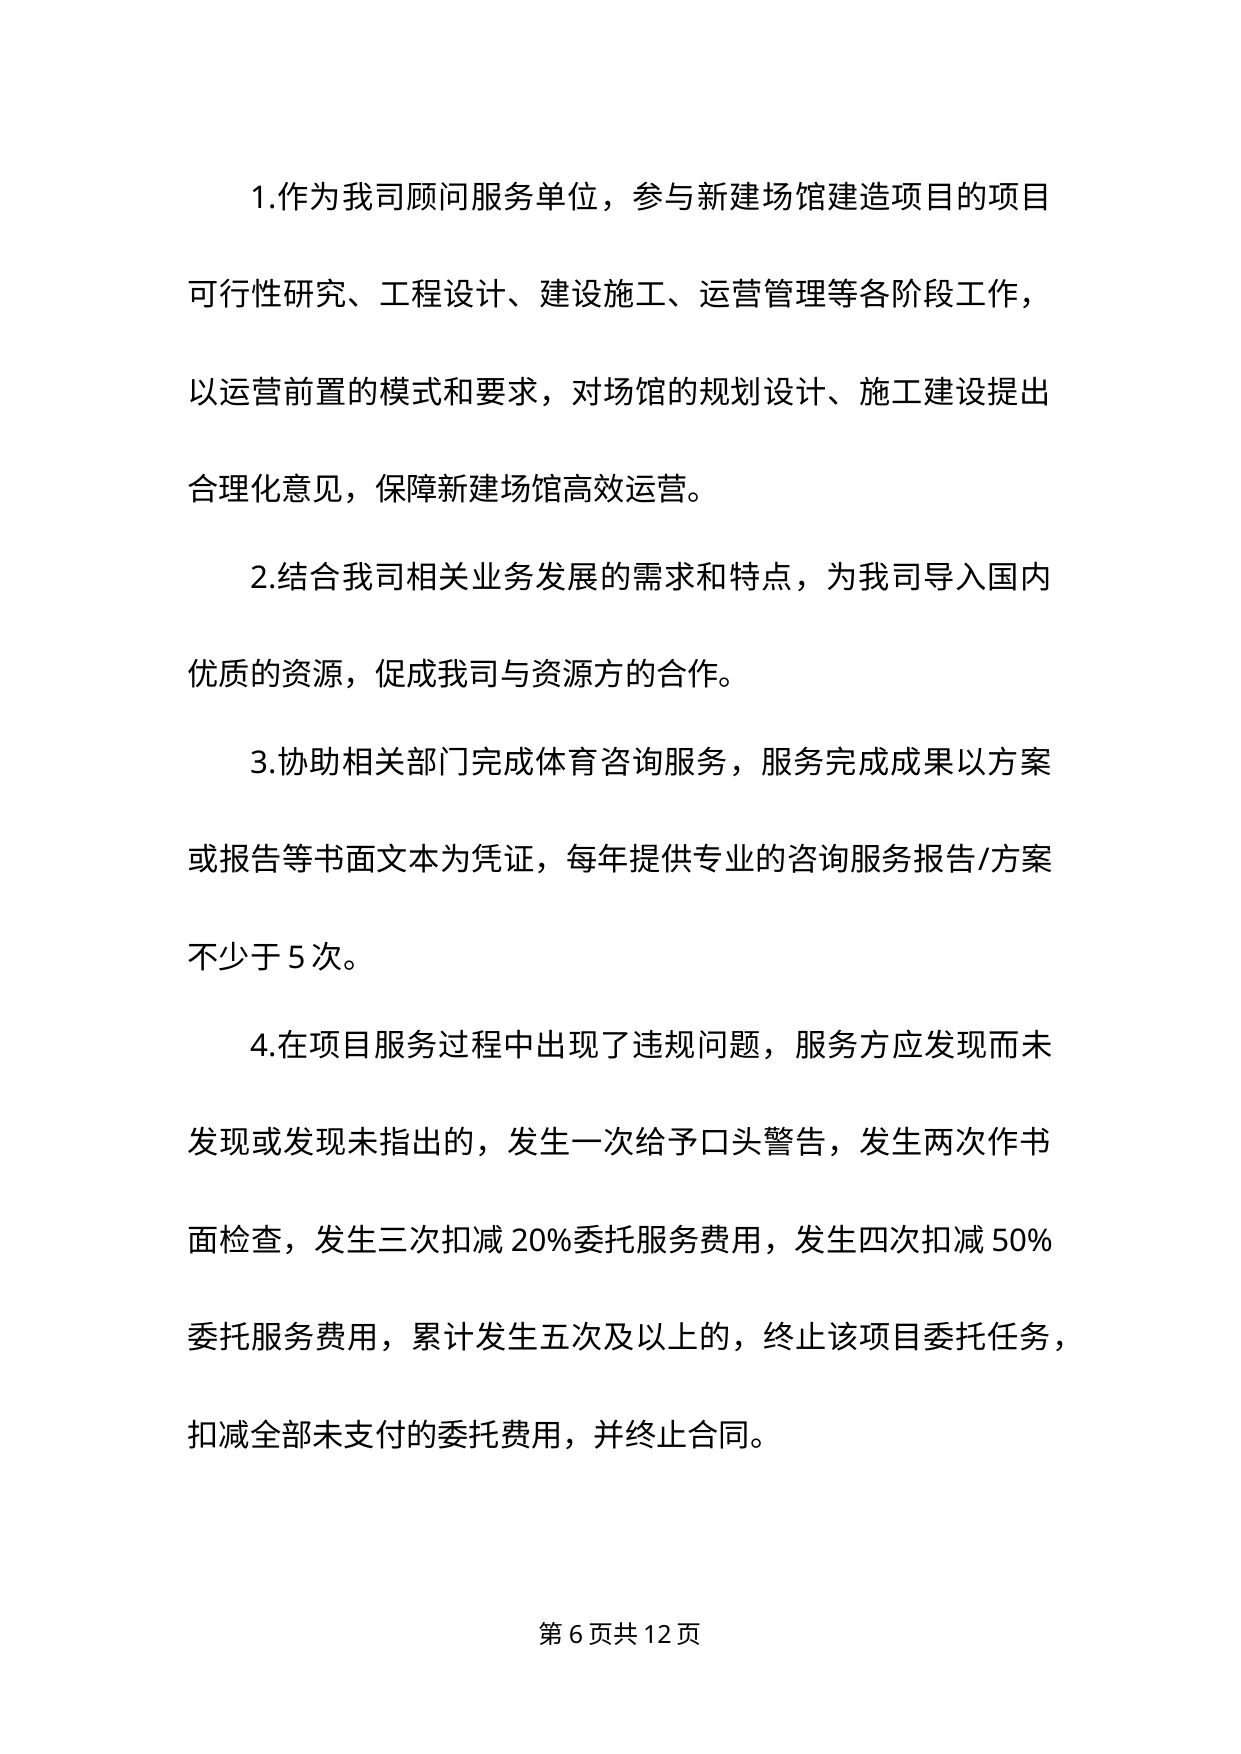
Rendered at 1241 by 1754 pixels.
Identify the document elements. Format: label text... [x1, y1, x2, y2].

text 1.作为我司顾问服务单位，参与新建场馆建造项目的项目可行性研究、工程设计、建设施工、运营管理等各阶段工作，以运营前置的模式和要求，对场馆的规划设计、施工建设提出合理化意见，保障新建场馆高效运营。 [187, 162, 1053, 519]
text 4.在项目服务过程中出现了违规问题，服务方应发现而未发现或发现未指出的，发生一次给予口头警告，发生两次作书面检查，发生三次扣减20%委托服务费用，发生四次扣减50%委托服务费用，累计发生五次及以上的，终止该项目委托任务，扣减全部未支付的委托费用，并终止合同。 [187, 1010, 1053, 1465]
text 3.协助相关部门完成体育咨询服务，服务完成成果以方案或报告等书面文本为凭证，每年提供专业的咨询服务报告/方案不少于5次。 [187, 727, 1053, 987]
text 2.结合我司相关业务发展的需求和特点，为我司导入国内优质的资源，促成我司与资源方的合作。 [187, 542, 1053, 704]
